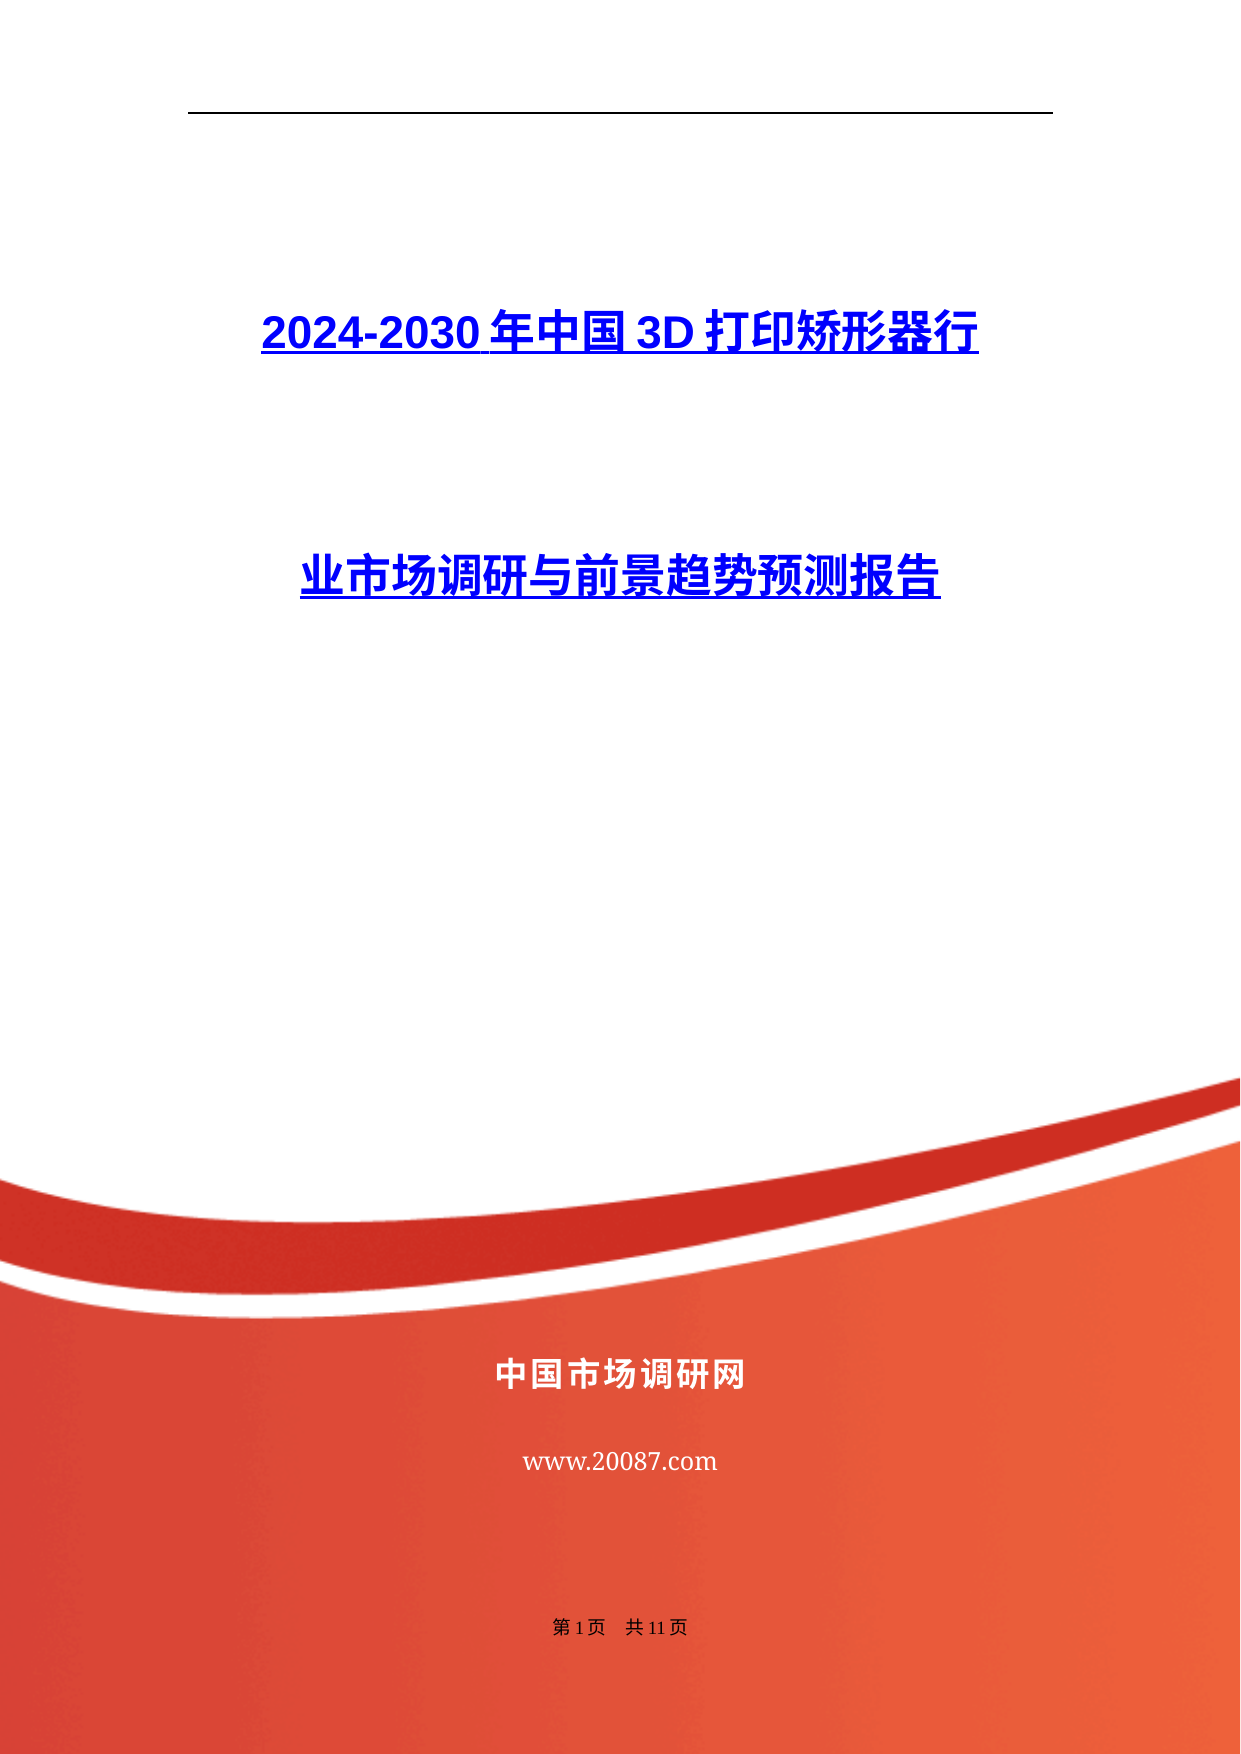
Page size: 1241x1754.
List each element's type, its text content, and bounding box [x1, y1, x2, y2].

text www.20087.com [187, 1428, 1053, 1493]
table_header 2024-2030年中国3D打印矫形器行业市场调研与前景趋势预测报告 [188, 207, 1053, 773]
picture [0, 1006, 1241, 1754]
subtitle 中国市场调研网 [187, 1339, 1053, 1404]
